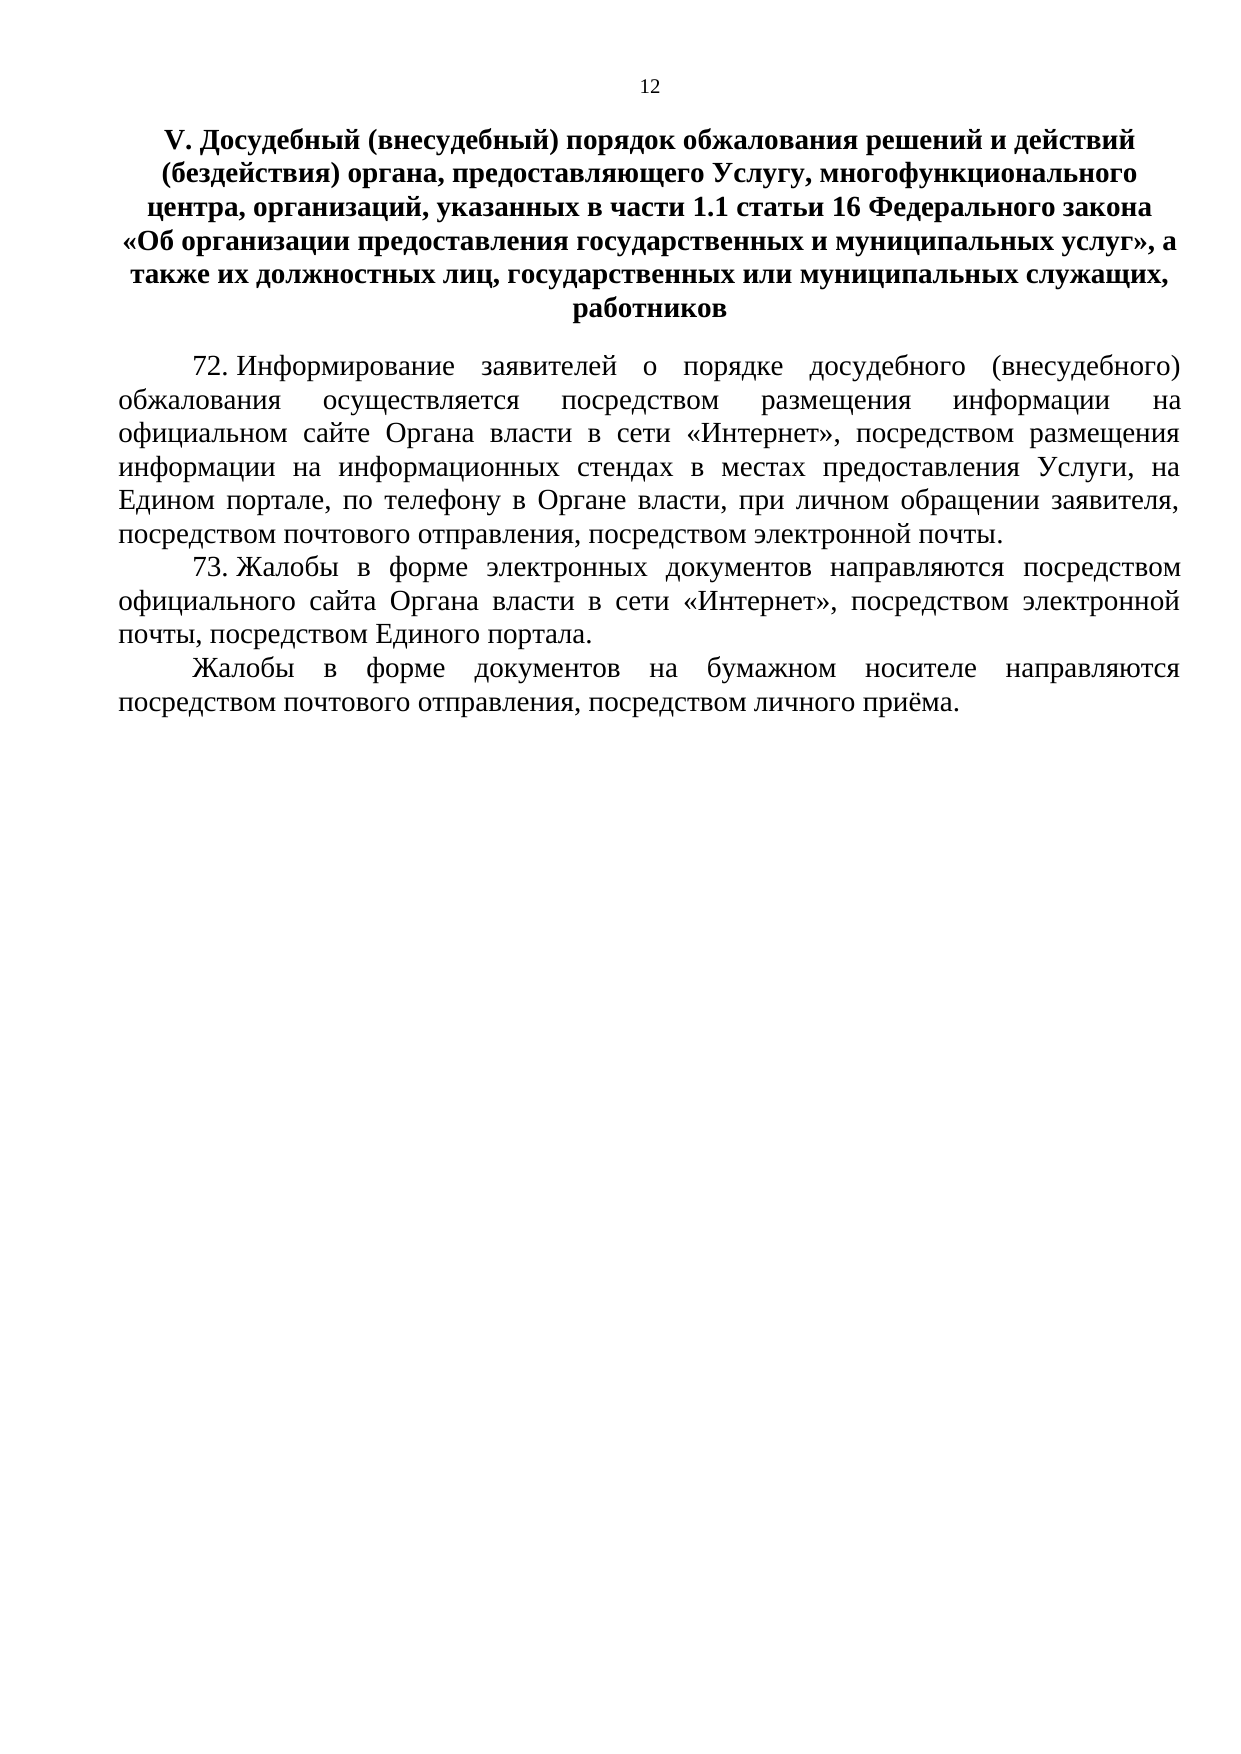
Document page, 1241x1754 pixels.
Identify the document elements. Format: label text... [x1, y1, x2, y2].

text V. Досудебный (внесудебный) порядок обжалования решений и действий (бездействия) органа, предоставляющего Услугу, многофункционального центра, организаций, указанных в части 1.1 статьи 16 Федерального закона «Об организации предоставления государственных и муниципальных услуг», а также их должностных лиц, государственных или муниципальных служащих, работников [118, 122, 1181, 323]
list Информирование заявителей о порядке досудебного (внесудебного) обжалования осуществляется посредством размещения информации на официальном сайте Органа власти в сети «Интернет», посредством размещения информации на информационных стендах в местах предоставления Услуги, на Едином портале, по телефону в Органе власти, при личном обращении заявителя, посредством почтового отправления, посредством электронной почты. [118, 348, 1181, 549]
list Жалобы в форме электронных документов направляются посредством официального сайта Органа власти в сети «Интернет», посредством электронной почты, посредством Единого портала. [118, 549, 1181, 650]
text Жалобы в форме документов на бумажном носителе направляются посредством почтового отправления, посредством личного приёма. [118, 650, 1181, 717]
